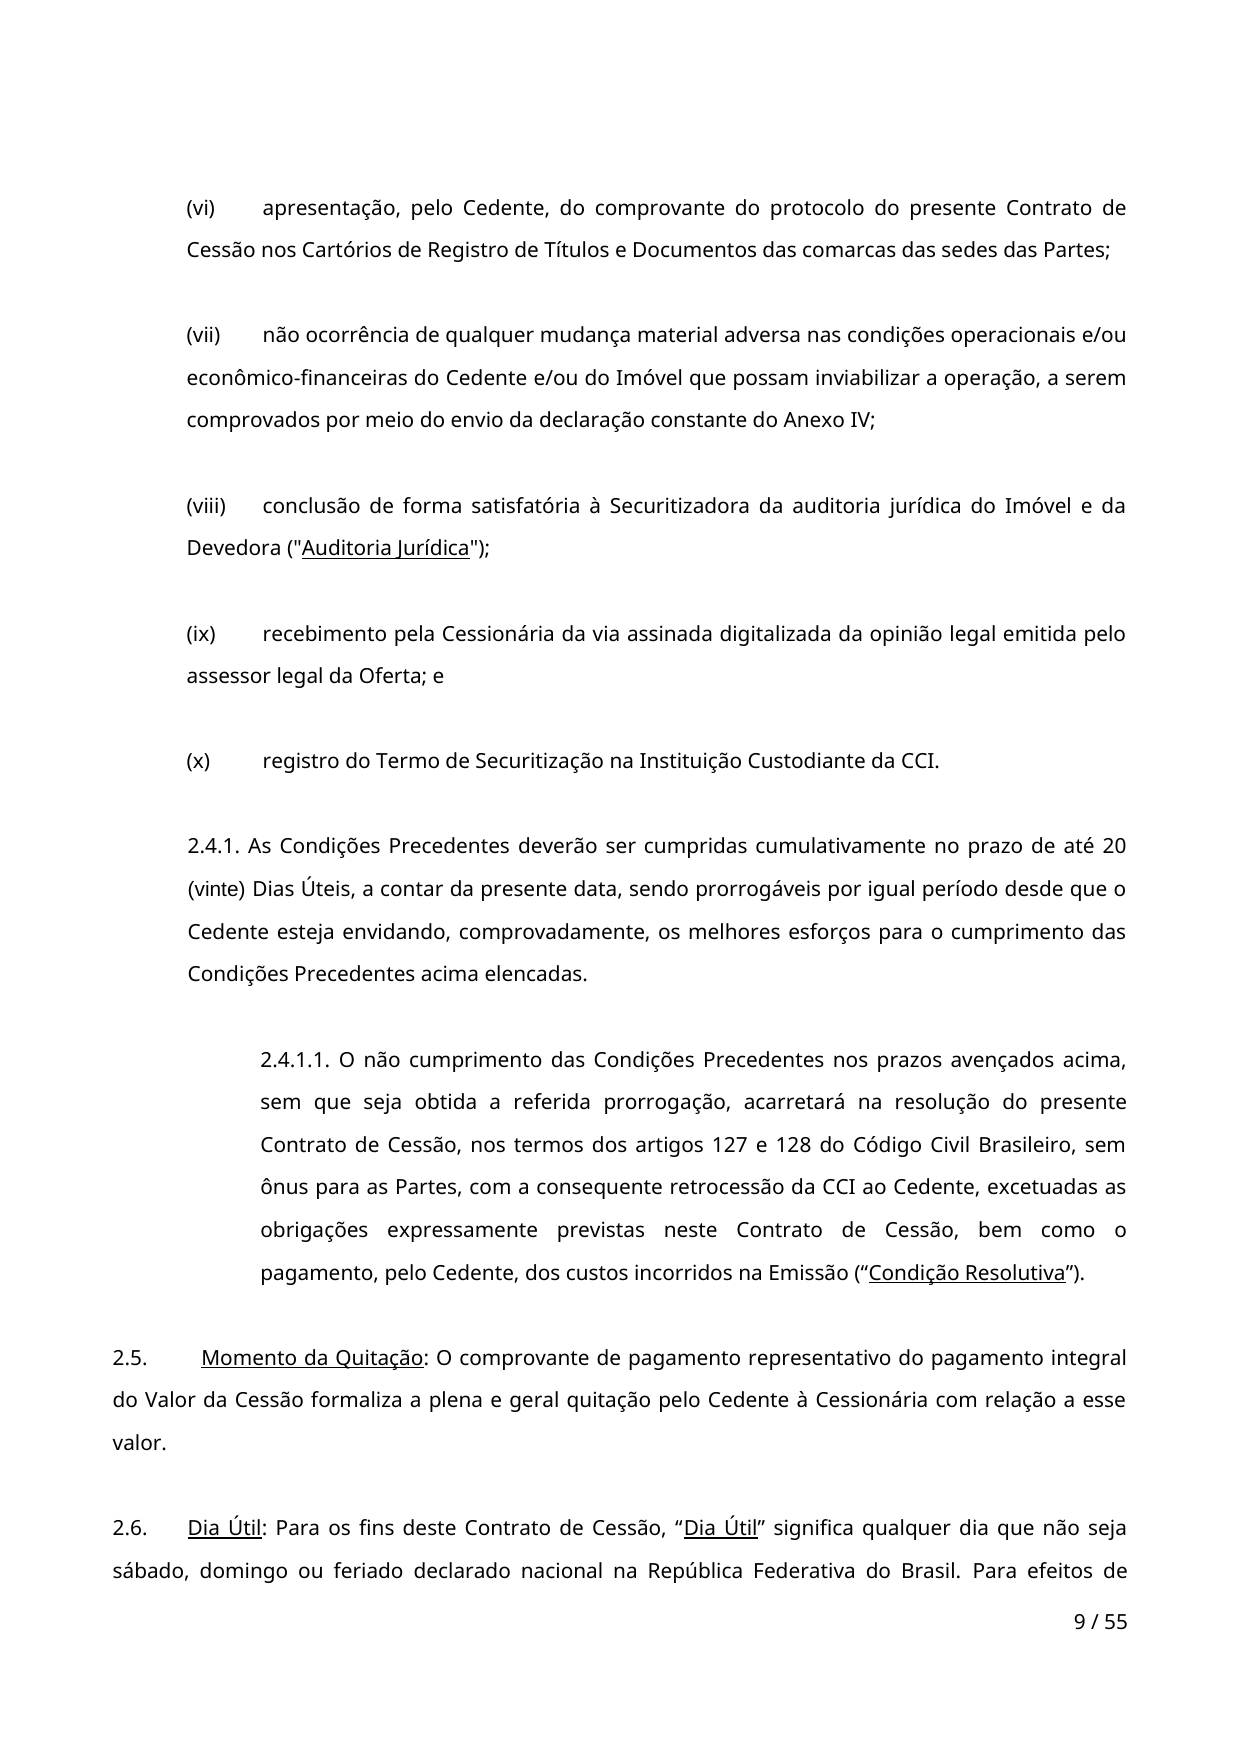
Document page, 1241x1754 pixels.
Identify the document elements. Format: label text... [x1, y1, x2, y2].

list 2.4.1. As Condições Precedentes deverão ser cumpridas cumulativamente no prazo de até 20 (vinte) Dias Úteis, a contar da presente data, sendo prorrogáveis por igual período desde que o Cedente esteja envidando, comprovadamente, os melhores esforços para o cumprimento das Condições Precedentes acima elencadas. [187, 832, 1128, 988]
list registro do Termo de Securitização na Instituição Custodiante da CCI. [186, 746, 1128, 775]
text 2.4.1.1. O não cumprimento das Condições Precedentes nos prazos avençados acima, sem que seja obtida a referida prorrogação, acarretará na resolução do presente Contrato de Cessão, nos termos dos artigos 127 e 128 do Código Civil Brasileiro, sem ônus para as Partes, com a consequente retrocessão da CCI ao Cedente, excetuadas as obrigações expressamente previstas neste Contrato de Cessão, bem como o pagamento, pelo Cedente, dos custos incorridos na Emissão (“Condição Resolutiva”). [260, 1045, 1128, 1286]
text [112, 1513, 1128, 1584]
list não ocorrência de qualquer mudança material adversa nas condições operacionais e/ou econômico-financeiras do Cedente e/ou do Imóvel que possam inviabilizar a operação, a serem comprovados por meio do envio da declaração constante do Anexo IV; [186, 320, 1128, 434]
list conclusão de forma satisfatória à Securitizadora da auditoria jurídica do Imóvel e da Devedora ("Auditoria Jurídica"); [186, 491, 1128, 562]
list apresentação, pelo Cedente, do comprovante do protocolo do presente Contrato de Cessão nos Cartórios de Registro de Títulos e Documentos das comarcas das sedes das Partes; [186, 193, 1128, 264]
list recebimento pela Cessionária da via assinada digitalizada da opinião legal emitida pelo assessor legal da Oferta; e [186, 619, 1128, 690]
text 2.5. Momento da Quitação: O comprovante de pagamento representativo do pagamento integral do Valor da Cessão formaliza a plena e geral quitação pelo Cedente à Cessionária com relação a esse valor. [112, 1343, 1128, 1457]
